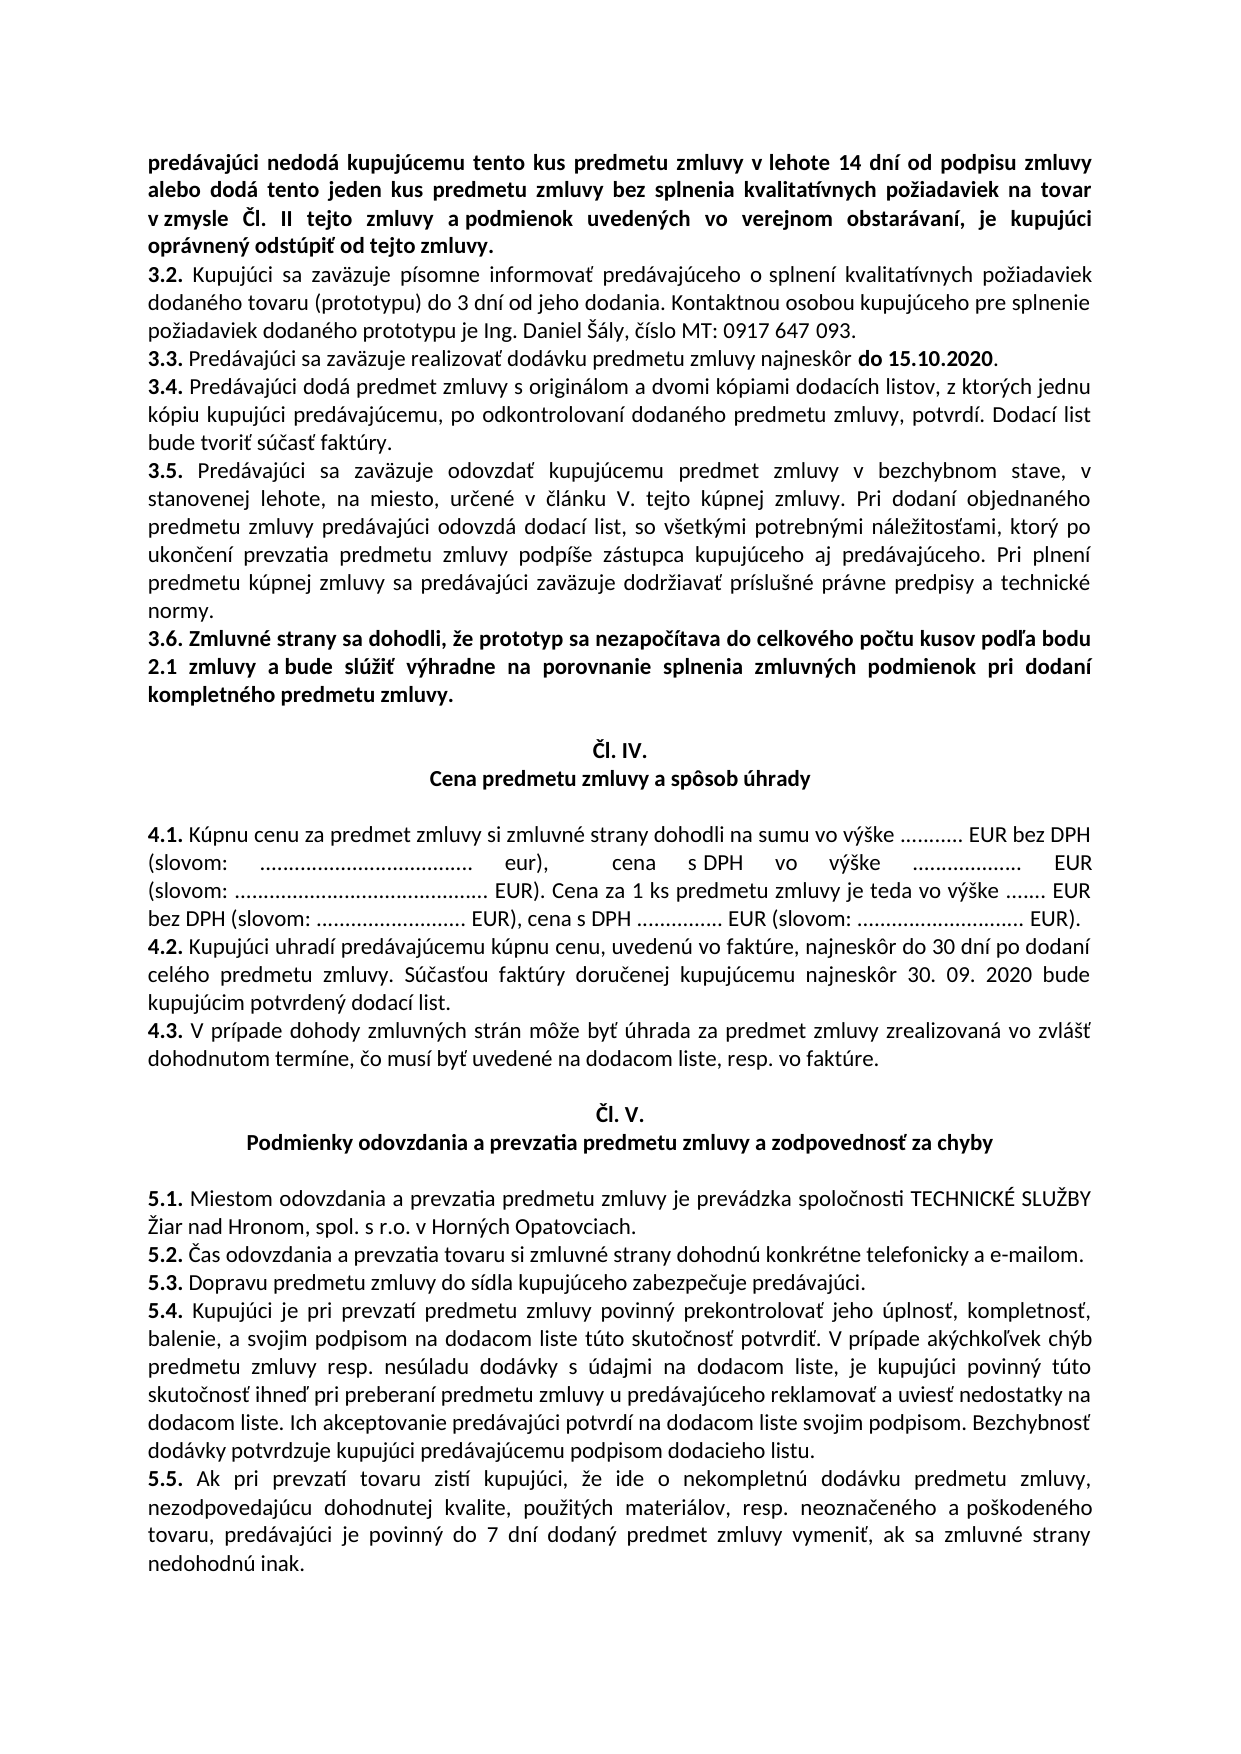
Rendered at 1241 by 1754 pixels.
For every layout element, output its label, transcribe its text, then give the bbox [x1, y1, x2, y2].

text 3.3. Predávajúci sa zaväzuje realizovať dodávku predmetu zmluvy najneskôr do 15.10.2020. [148, 344, 1093, 372]
text 3.2. Kupujúci sa zaväzuje písomne informovať predávajúceho o splnení kvalitatívnych požiadaviek dodaného tovaru (prototypu) do 3 dní od jeho dodania. Kontaktnou osobou kupujúceho pre splnenie požiadaviek dodaného prototypu je Ing. Daniel Šály, číslo MT: 0917 647 093. [148, 260, 1093, 344]
text 3.4. Predávajúci dodá predmet zmluvy s originálom a dvomi kópiami dodacích listov, z ktorých jednu kópiu kupujúci predávajúcemu, po odkontrolovaní dodaného predmetu zmluvy, potvrdí. Dodací list bude tvoriť súčasť faktúry. [148, 372, 1093, 456]
text 4.2. Kupujúci uhradí predávajúcemu kúpnu cenu, uvedenú vo faktúre, najneskôr do 30 dní po dodaní celého predmetu zmluvy. Súčasťou faktúry doručenej kupujúcemu najneskôr 30. 09. 2020 bude kupujúcim potvrdený dodací list. [148, 932, 1093, 1016]
text 3.5. Predávajúci sa zaväzuje odovzdať kupujúcemu predmet zmluvy v bezchybnom stave, v stanovenej lehote, na miesto, určené v článku V. tejto kúpnej zmluvy. Pri dodaní objednaného predmetu zmluvy predávajúci odovzdá dodací list, so všetkými potrebnými náležitosťami, ktorý po ukončení prevzatia predmetu zmluvy podpíše zástupca kupujúceho aj predávajúceho. Pri plnení predmetu kúpnej zmluvy sa predávajúci zaväzuje dodržiavať príslušné právne predpisy a technické normy. [148, 456, 1093, 624]
text Podmienky odovzdania a prevzatia predmetu zmluvy a zodpovednosť za chyby [148, 1128, 1093, 1156]
text 5.2. Čas odovzdania a prevzatia tovaru si zmluvné strany dohodnú konkrétne telefonicky a e-mailom. [148, 1240, 1093, 1268]
text Čl. V. [148, 1100, 1093, 1128]
text Cena predmetu zmluvy a spôsob úhrady [148, 764, 1093, 792]
text 5.5. Ak pri prevzatí tovaru zistí kupujúci, že ide o nekompletnú dodávku predmetu zmluvy, nezodpovedajúcu dohodnutej kvalite, použitých materiálov, resp. neoznačeného a poškodeného tovaru, predávajúci je povinný do 7 dní dodaný predmet zmluvy vymeniť, ak sa zmluvné strany nedohodnú inak. [148, 1464, 1093, 1577]
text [148, 148, 1093, 260]
text 3.6. Zmluvné strany sa dohodli, že prototyp sa nezapočítava do celkového počtu kusov podľa bodu 2.1 zmluvy a bude slúžiť výhradne na porovnanie splnenia zmluvných podmienok pri dodaní kompletného predmetu zmluvy. [148, 624, 1093, 708]
text 5.1. Miestom odovzdania a prevzatia predmetu zmluvy je prevádzka spoločnosti TECHNICKÉ SLUŽBY Žiar nad Hronom, spol. s r.o. v Horných Opatovciach. [148, 1184, 1093, 1240]
text 5.4. Kupujúci je pri prevzatí predmetu zmluvy povinný prekontrolovať jeho úplnosť, kompletnosť, balenie, a svojim podpisom na dodacom liste túto skutočnosť potvrdiť. V prípade akýchkoľvek chýb predmetu zmluvy resp. nesúladu dodávky s údajmi na dodacom liste, je kupujúci povinný túto skutočnosť ihneď pri preberaní predmetu zmluvy u predávajúceho reklamovať a uviesť nedostatky na dodacom liste. Ich akceptovanie predávajúci potvrdí na dodacom liste svojim podpisom. Bezchybnosť dodávky potvrdzuje kupujúci predávajúcemu podpisom dodacieho listu. [148, 1296, 1093, 1464]
text 5.3. Dopravu predmetu zmluvy do sídla kupujúceho zabezpečuje predávajúci. [148, 1268, 1093, 1296]
text Čl. IV. [148, 736, 1093, 764]
text 4.3. V prípade dohody zmluvných strán môže byť úhrada za predmet zmluvy zrealizovaná vo zvlášť dohodnutom termíne, čo musí byť uvedené na dodacom liste, resp. vo faktúre. [148, 1016, 1093, 1072]
text 4.1. Kúpnu cenu za predmet zmluvy si zmluvné strany dohodli na sumu vo výške ........... EUR bez DPH (slovom: ..................................... eur), cena s DPH vo výške ................... EUR (slovom: ............................................ EUR). Cena za 1 ks predmetu zmluvy je teda vo výške ....... EUR bez DPH (slovom: .......................... EUR), cena s DPH ............... EUR (slovom: ............................. EUR). [148, 820, 1093, 932]
